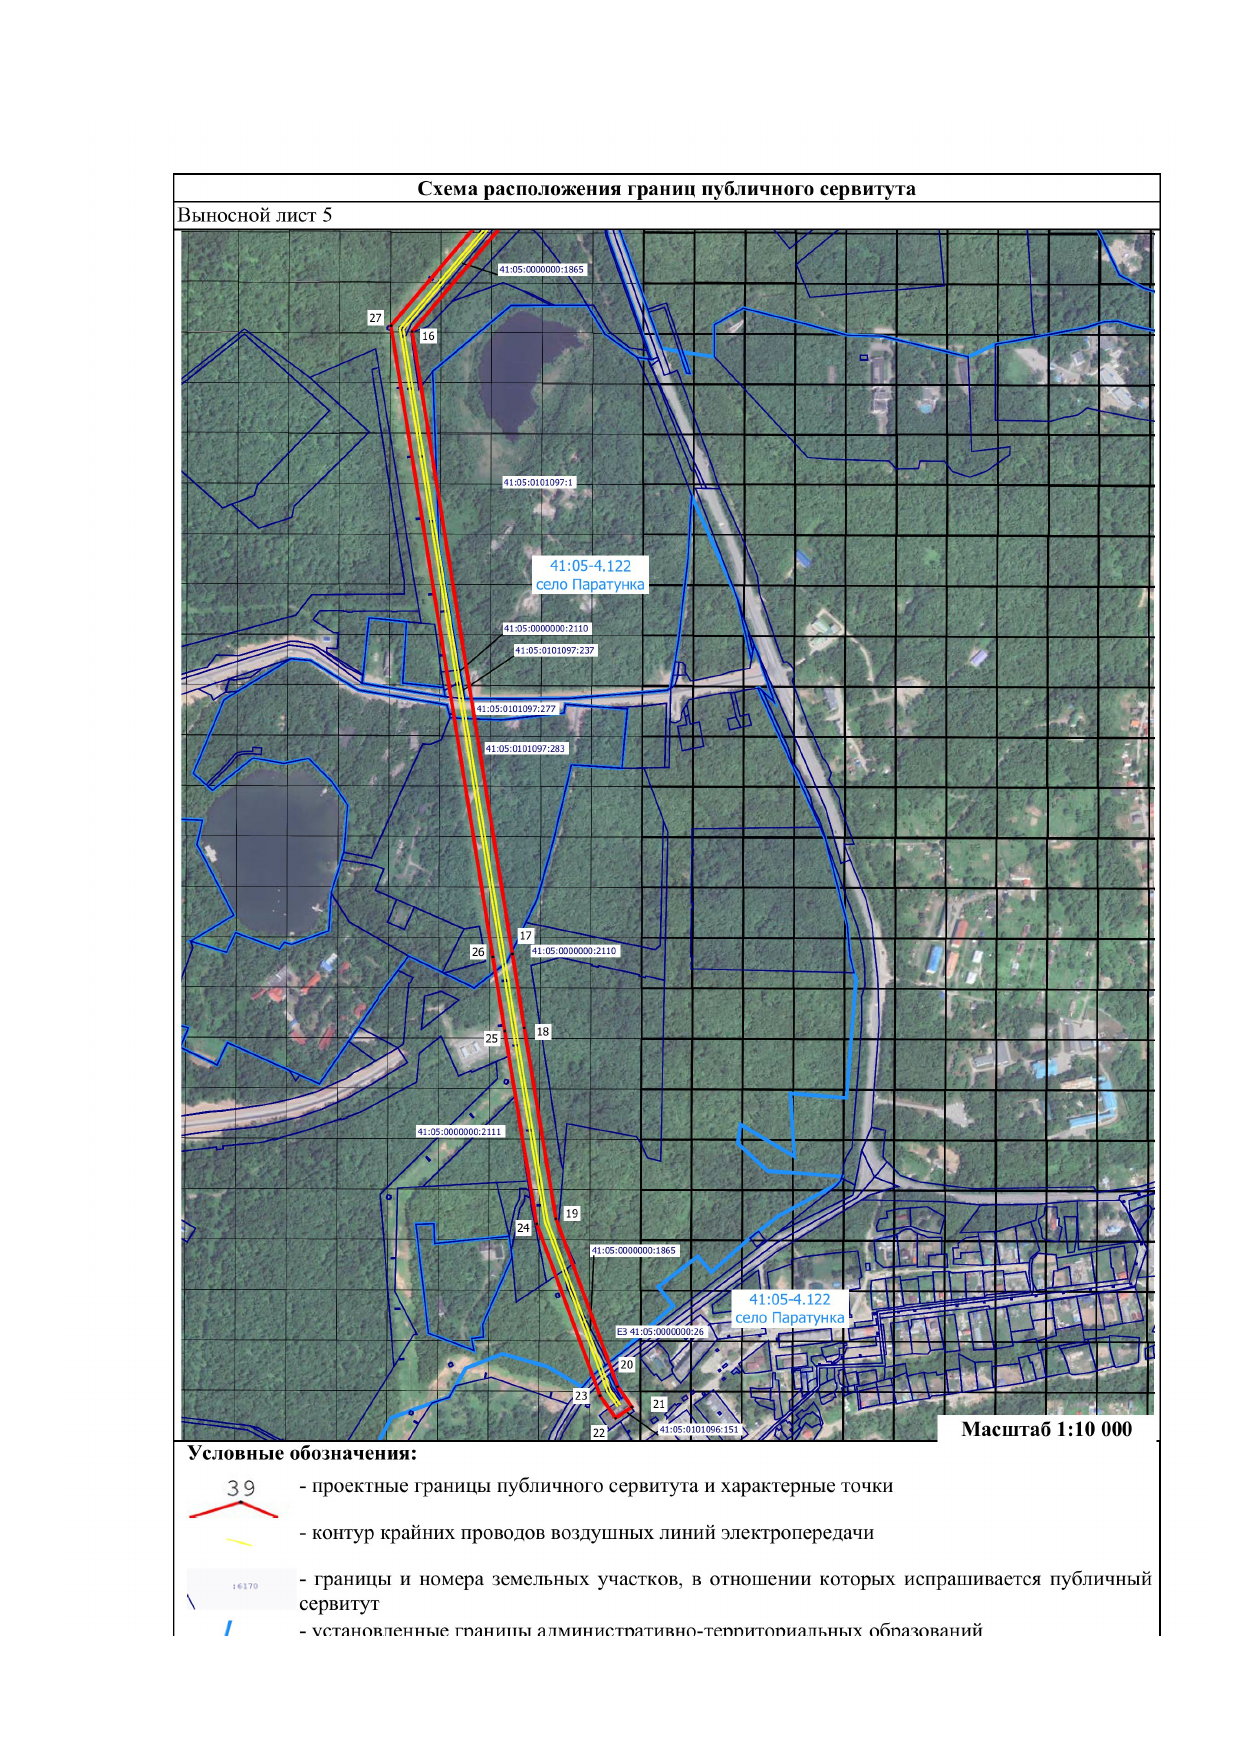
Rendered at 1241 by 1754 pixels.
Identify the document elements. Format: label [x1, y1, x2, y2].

picture [63, 118, 1215, 1636]
